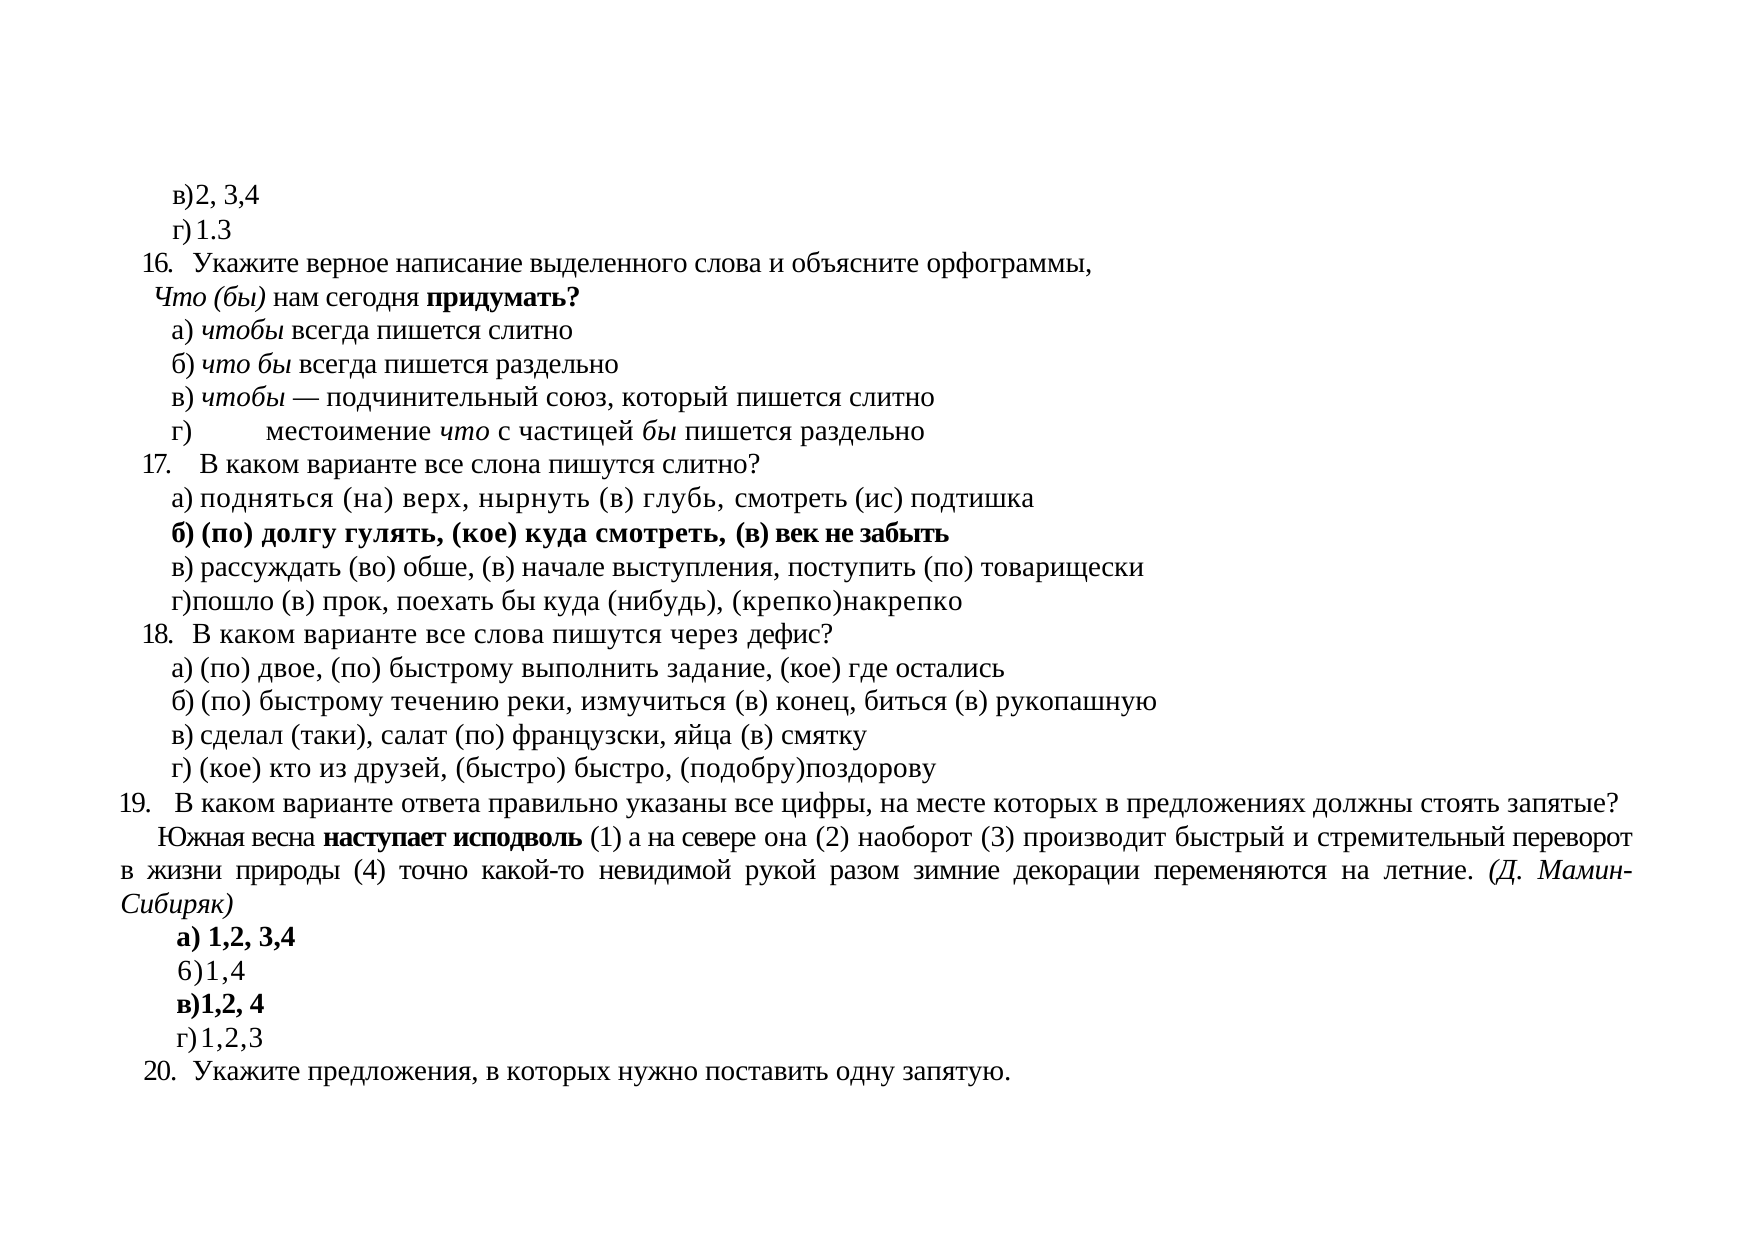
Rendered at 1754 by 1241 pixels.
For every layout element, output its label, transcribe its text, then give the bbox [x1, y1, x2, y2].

text в) рассуждать (во) обше, (в) начале выступления, поступить (по) товарищески [171, 549, 1636, 583]
text г) (кое) кто из друзей, (быстро) быстро, (подобру)поздорову [171, 751, 1636, 784]
text в) сделал (таки), салат (по) французски, яйца (в) смятку [171, 717, 1636, 751]
text 17. В каком варианте все слона пишутся слитно? [141, 447, 1636, 480]
text в) 2, 3,4 [172, 177, 1636, 211]
text а) подняться (на) верх, нырнуть (в) глубь, смотреть (ис) подтишка [171, 480, 1636, 514]
text 20. Укажите предложения, в которых нужно поставить одну запятую. [118, 1053, 1636, 1087]
text б) (по) быстрому течению реки, измучиться (в) конец, биться (в) рукопашную [171, 683, 1636, 717]
text г) пошло (в) прок, поехать бы куда (нибудь), (крепко)накрепко [171, 583, 1636, 616]
text 6)1,4 [177, 953, 1636, 986]
text Что (бы) нам сегодня придумать? [152, 279, 1636, 312]
text в) 1,2, 4 [176, 986, 1636, 1020]
text 18. В каком варианте все слова пишутся через дефис? [118, 616, 1636, 650]
text а) чтобы всегда пишется слитно [171, 312, 1636, 346]
text а) (по) двое, (по) быстрому выполнить задание, (кое) где остались [171, 650, 1636, 683]
text 19. В каком варианте ответа правильно указаны все цифры, на месте которых в предложениях должны стоять запятые? [118, 785, 1636, 819]
text г) местоимение что с частицей бы пишется раздельно [171, 413, 1636, 447]
text г) 1.3 [172, 212, 1636, 245]
text 16. Укажите верное написание выделенного слова и объясните орфограммы, [118, 245, 1636, 279]
text Южная весна наступает исподволь (1) а на севере она (2) наоборот (3) производит быстрый и стремительный переворот в жизни природы (4) точно какой-то невидимой рукой разом зимние декорации переменяются на летние. (Д. Мамин-Сибиряк) [120, 819, 1633, 919]
text б) (по) долгу гулять, (кое) куда смотреть, (в) век не забыть [171, 515, 1636, 548]
text в) чтобы — подчинительный союз, который пишется слитно [171, 379, 1636, 413]
text б) что бы всегда пишется раздельно [171, 346, 1636, 379]
text г) 1,2,3 [176, 1020, 1636, 1053]
text а) 1,2, 3,4 [176, 919, 1636, 953]
